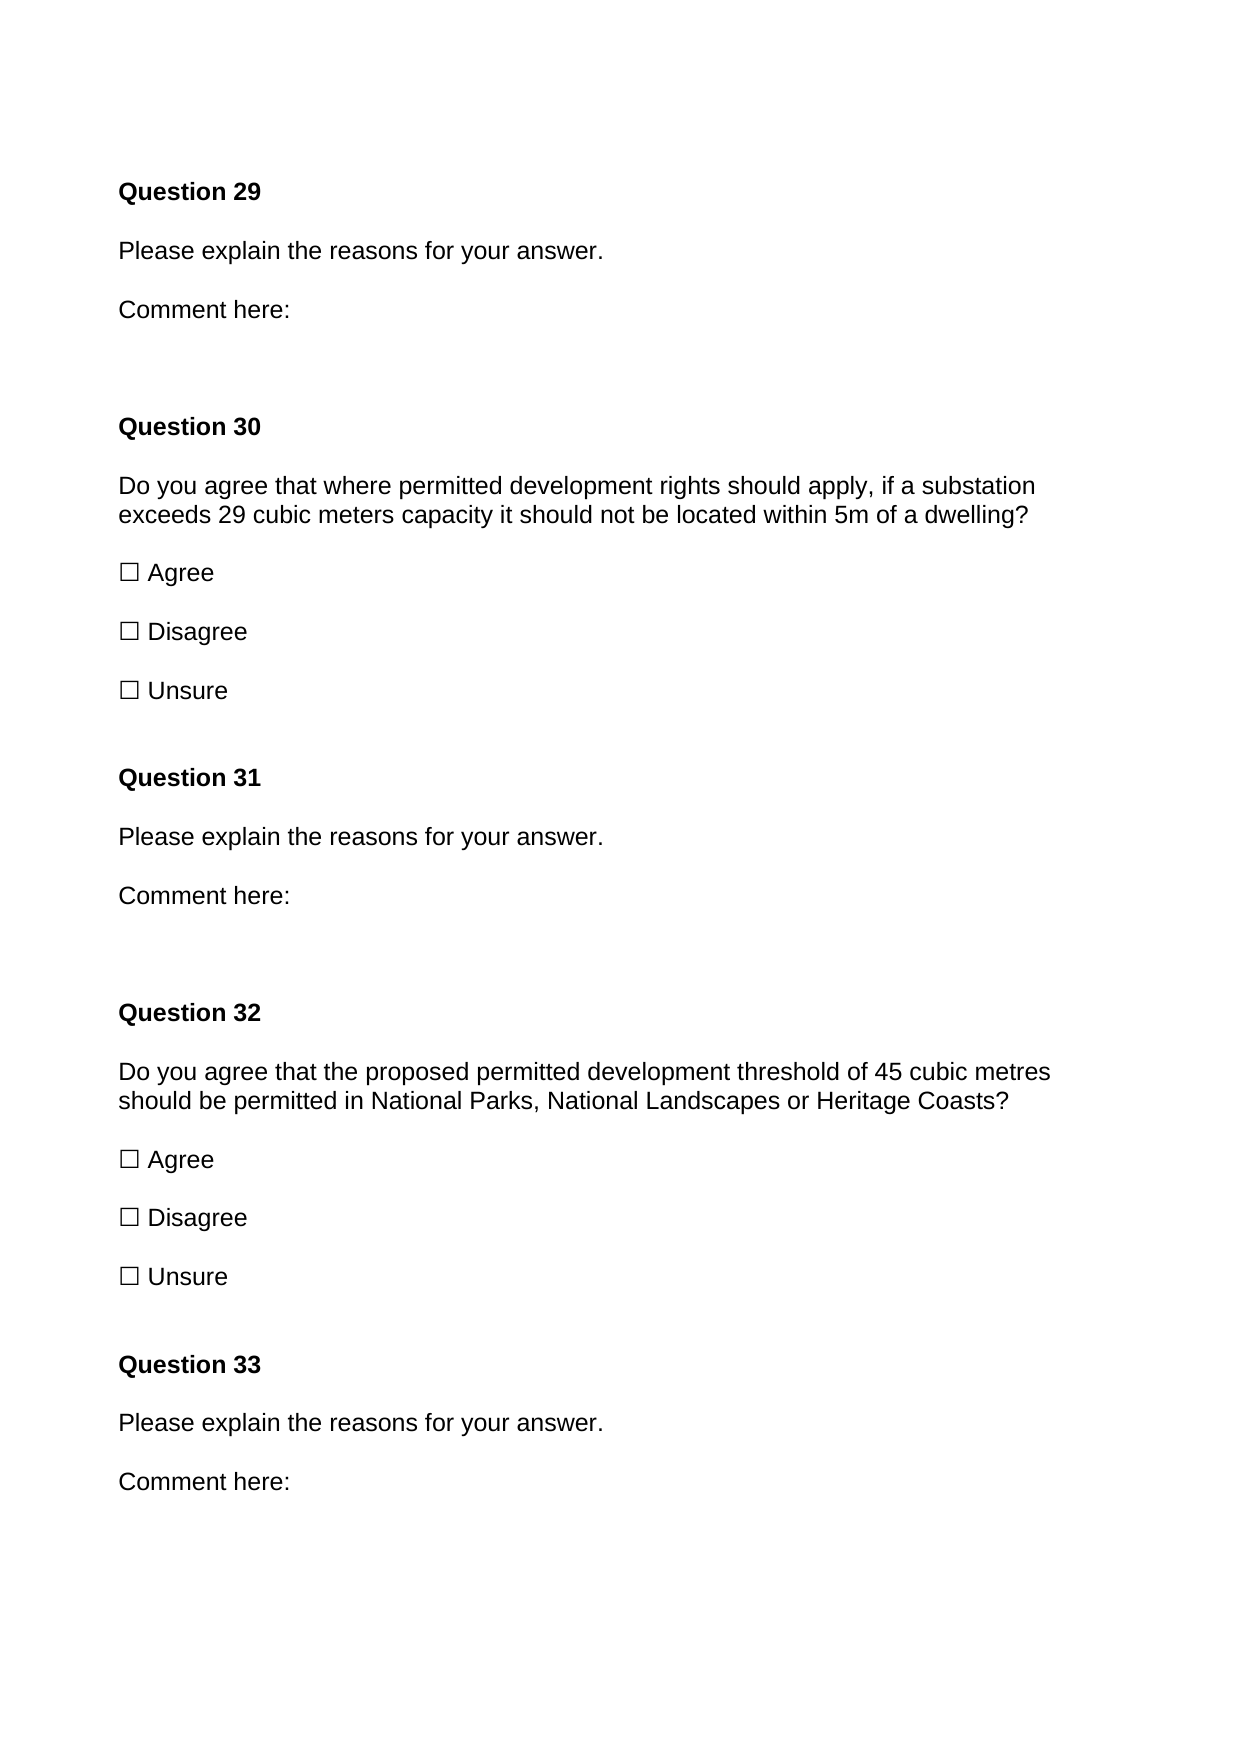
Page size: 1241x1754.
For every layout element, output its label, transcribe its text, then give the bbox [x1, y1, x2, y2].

text Question 33 [118, 1321, 1122, 1378]
text Question 30 [118, 412, 1122, 441]
text Comment here: [118, 295, 1122, 323]
text Comment here: [118, 1467, 1122, 1496]
text Agree [118, 558, 1122, 587]
text Question 32 [118, 998, 1122, 1027]
text Disagree [118, 1203, 1122, 1232]
text Please explain the reasons for your answer. [118, 822, 1122, 851]
text Please explain the reasons for your answer. [118, 1408, 1122, 1437]
text Unsure [118, 676, 1122, 705]
text Question 31 [118, 735, 1122, 792]
text Question 29 [118, 177, 1122, 206]
text Unsure [118, 1262, 1122, 1291]
text Do you agree that where permitted development rights should apply, if a substation exceeds 29 cubic meters capacity it should not be located within 5m of a dwelling? [118, 471, 1122, 528]
text Please explain the reasons for your answer. [118, 236, 1122, 265]
text Comment here: [118, 881, 1122, 910]
text Disagree [118, 617, 1122, 646]
text Agree [118, 1145, 1122, 1173]
text Do you agree that the proposed permitted development threshold of 45 cubic metres should be permitted in National Parks, National Landscapes or Heritage Coasts? [118, 1057, 1122, 1115]
